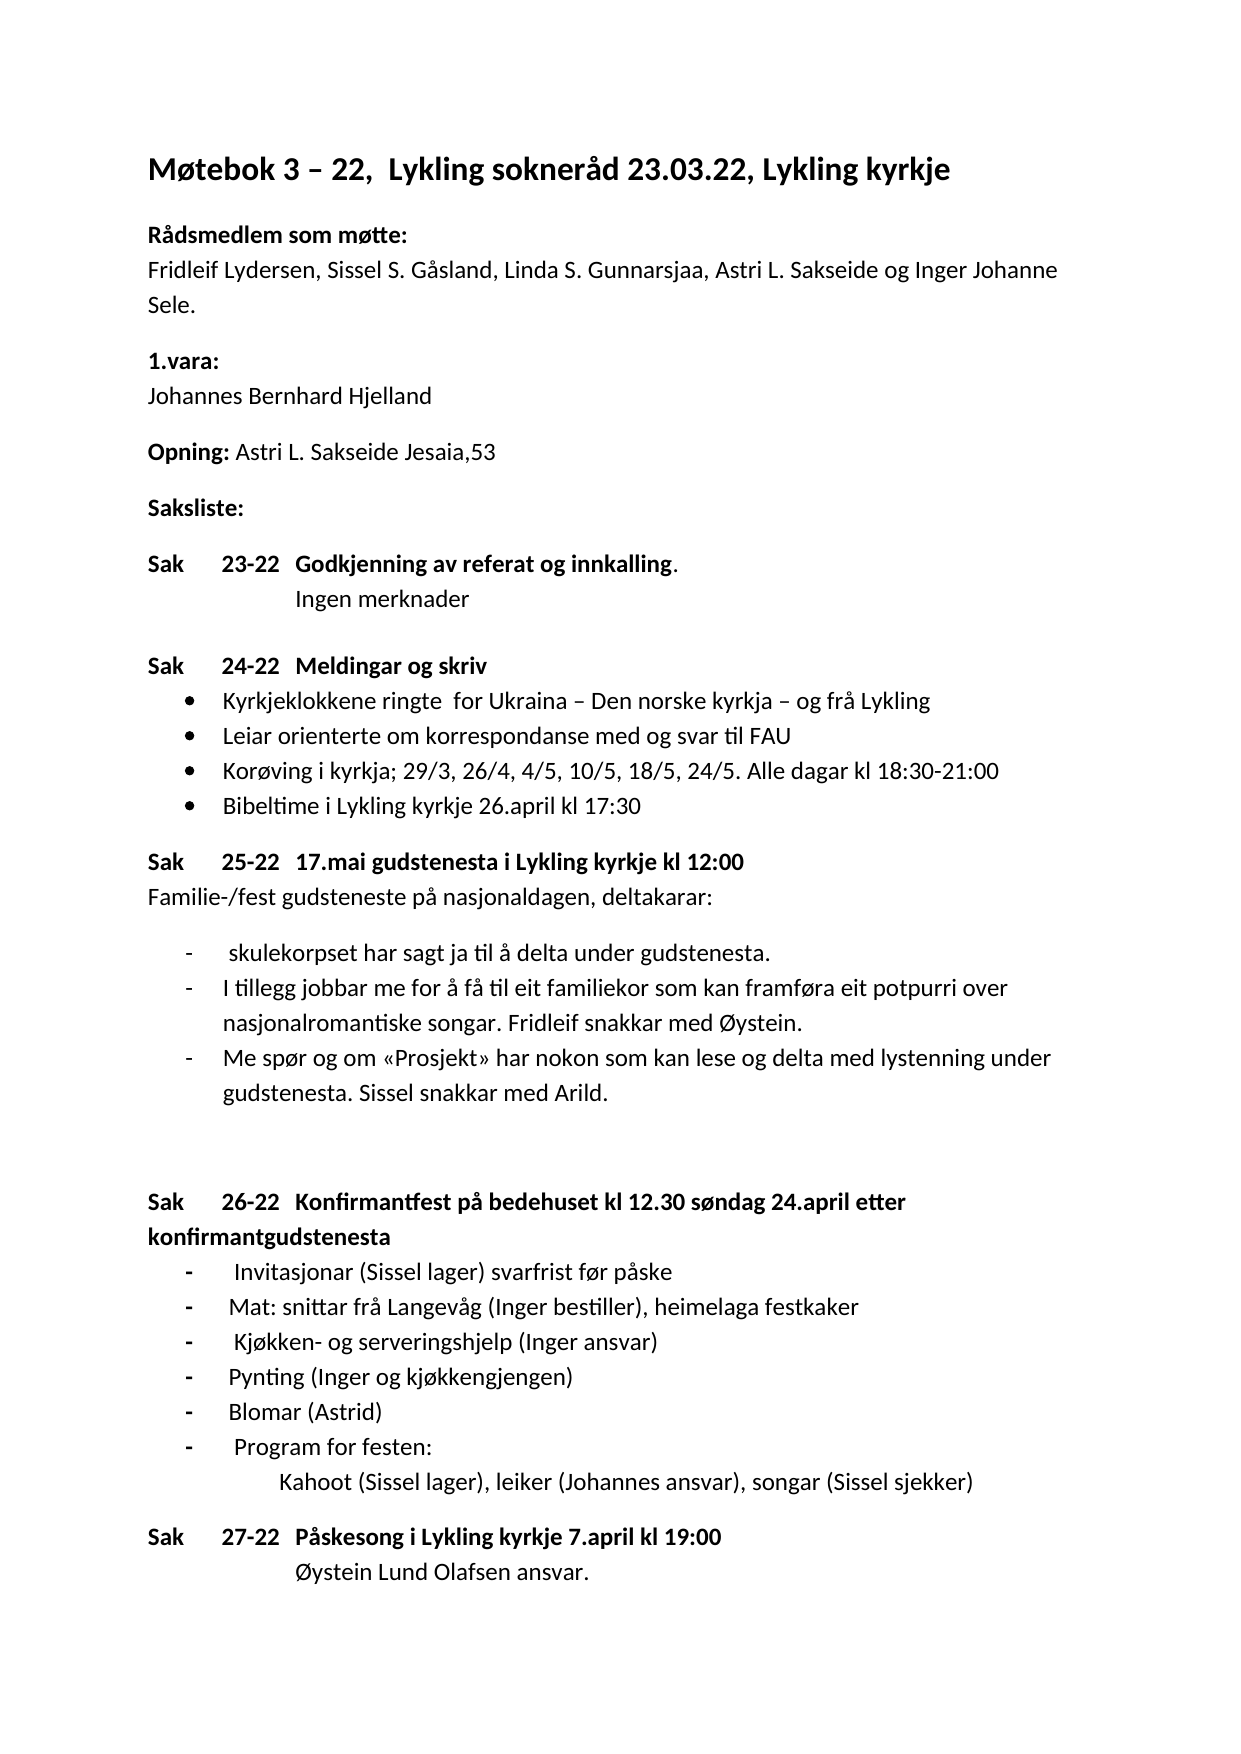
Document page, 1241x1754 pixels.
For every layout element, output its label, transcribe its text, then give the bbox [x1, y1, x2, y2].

text Sak 26-22 Konfirmantfest på bedehuset kl 12.30 søndag 24.april etter konfirmantgudstenesta [148, 1186, 1093, 1251]
text Sak 27-22 Påskesong i Lykling kyrkje 7.april kl 19:00 [148, 1522, 1093, 1552]
list Korøving i kyrkja; 29/3, 26/4, 4/5, 10/5, 18/5, 24/5. Alle dagar kl 18:30-21:00 [185, 755, 1093, 786]
text Ingen merknader [148, 583, 1093, 613]
list Bibeltime i Lykling kyrkje 26.april kl 17:30 [185, 790, 1093, 821]
text Sak 24-22 Meldingar og skriv [148, 650, 1093, 681]
list Me spør og om «Prosjekt» har nokon som kan lese og delta med lystenning under gudstenesta. Sissel snakkar med Arild. [185, 1042, 1093, 1107]
list Leiar orienterte om korrespondanse med og svar til FAU [185, 720, 1093, 751]
list Mat: snittar frå Langevåg (Inger bestiller), heimelaga festkaker [185, 1291, 1093, 1321]
list skulekorpset har sagt ja til å delta under gudstenesta. [185, 937, 1093, 967]
list Kahoot (Sissel lager), leiker (Johannes ansvar), songar (Sissel sjekker) [223, 1466, 1093, 1496]
text Øystein Lund Olafsen ansvar. [148, 1557, 1093, 1587]
text Møtebok 3 – 22, Lykling sokneråd 23.03.22, Lykling kyrkje [148, 148, 1093, 188]
list I tillegg jobbar me for å få til eit familiekor som kan framføra eit potpurri over nasjonalromantiske songar. Fridleif snakkar med Øystein. [185, 972, 1093, 1037]
text Rådsmedlem som møtte: [148, 219, 1093, 250]
list Pynting (Inger og kjøkkengjengen) [185, 1361, 1093, 1391]
text Saksliste: [148, 492, 1093, 522]
list Kyrkjeklokkene ringte for Ukraina – Den norske kyrkja – og frå Lykling [185, 685, 1093, 716]
text Sak 25-22 17.mai gudstenesta i Lykling kyrkje kl 12:00 [148, 846, 1093, 877]
list Blomar (Astrid) [185, 1396, 1093, 1426]
text Opning: Astri L. Sakseide Jesaia,53 [148, 436, 1093, 467]
list Program for festen: [185, 1431, 1093, 1461]
list Kjøkken- og serveringshjelp (Inger ansvar) [185, 1326, 1093, 1356]
text 1.vara: [148, 345, 1093, 376]
text Johannes Bernhard Hjelland [148, 380, 1093, 411]
list Invitasjonar (Sissel lager) svarfrist før påske [185, 1256, 1093, 1286]
text Sak 23-22 Godkjenning av referat og innkalling. [148, 548, 1093, 578]
text Familie-/fest gudsteneste på nasjonaldagen, deltakarar: [148, 881, 1093, 912]
text Fridleif Lydersen, Sissel S. Gåsland, Linda S. Gunnarsjaa, Astri L. Sakseide og Inger Johanne Sele. [148, 254, 1093, 320]
